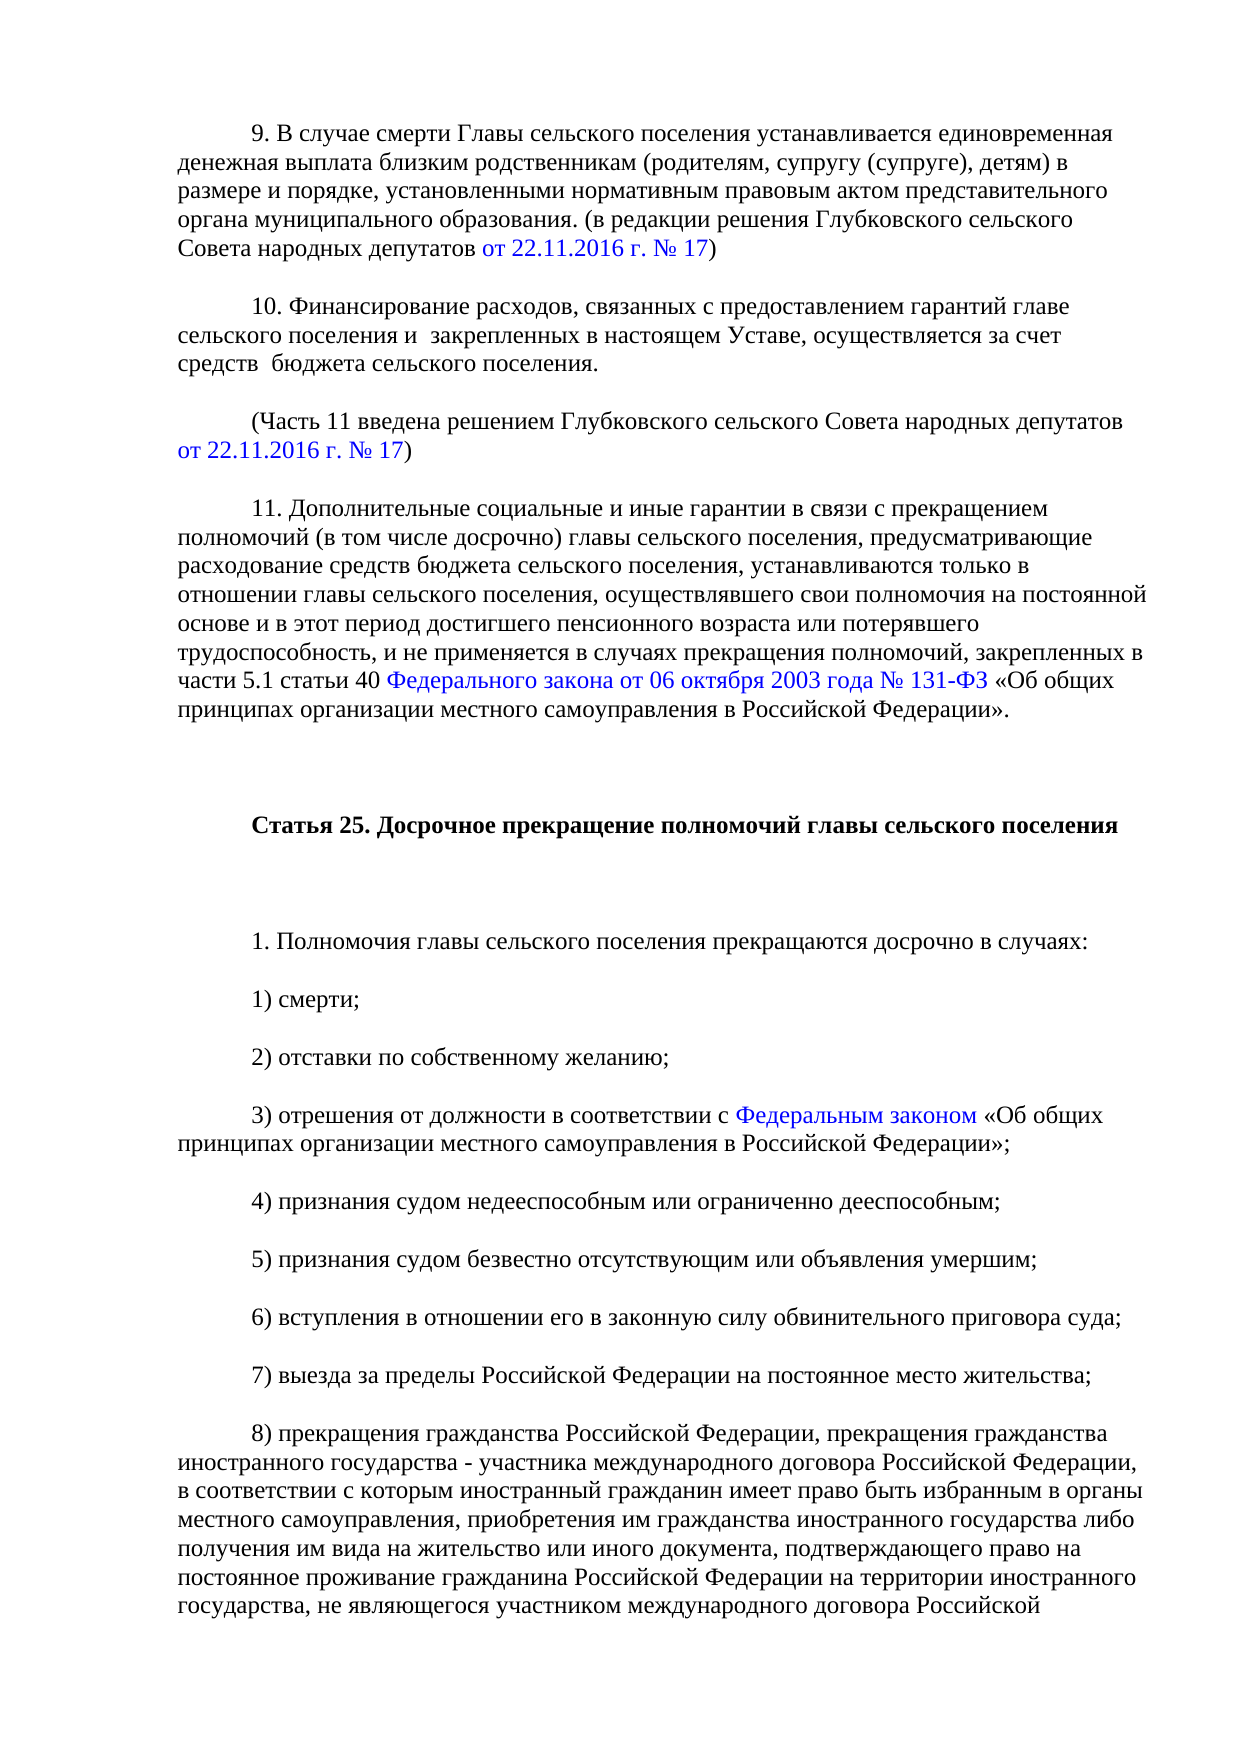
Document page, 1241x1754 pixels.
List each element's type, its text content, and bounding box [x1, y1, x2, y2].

text (Часть 11 введена решением Глубковского сельского Совета народных депутатов от 22.11.2016 г. № 17) [177, 406, 1152, 464]
text 6) вступления в отношении его в законную силу обвинительного приговора суда; [177, 1302, 1152, 1331]
text 3) отрешения от должности в соответствии с Федеральным законом «Об общих принципах организации местного самоуправления в Российской Федерации»; [177, 1100, 1152, 1157]
text 7) выезда за пределы Российской Федерации на постоянное место жительства; [177, 1360, 1152, 1389]
text 10. Финансирование расходов, связанных с предоставлением гарантий главе сельского поселения и закрепленных в настоящем Уставе, осуществляется за счет средств бюджета сельского поселения. [177, 291, 1152, 377]
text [177, 1418, 1152, 1619]
text 11. Дополнительные социальные и иные гарантии в связи с прекращением полномочий (в том числе досрочно) главы сельского поселения, предусматривающие расходование средств бюджета сельского поселения, устанавливаются только в отношении главы сельского поселения, осуществлявшего свои полномочия на постоянной основе и в этот период достигшего пенсионного возраста или потерявшего трудоспособность, и не применяется в случаях прекращения полномочий, закрепленных в части 5.1 статьи 40 Федерального закона от 06 октября 2003 года № 131-ФЗ «Об общих принципах организации местного самоуправления в Российской Федерации». [177, 493, 1152, 723]
text 5) признания судом безвестно отсутствующим или объявления умершим; [177, 1244, 1152, 1273]
text 1. Полномочия главы сельского поселения прекращаются досрочно в случаях: [177, 926, 1152, 955]
text 1) смерти; [177, 984, 1152, 1013]
text Статья 25. Досрочное прекращение полномочий главы сельского поселения [177, 810, 1152, 839]
text 4) признания судом недееспособным или ограниченно дееспособным; [177, 1186, 1152, 1215]
text 2) отставки по собственному желанию; [177, 1042, 1152, 1071]
text 9. В случае смерти Главы сельского поселения устанавливается единовременная денежная выплата близким родственникам (родителям, супругу (супруге), детям) в размере и порядке, установленными нормативным правовым актом представительного органа муниципального образования. (в редакции решения Глубковского сельского Совета народных депутатов от 22.11.2016 г. № 17) [177, 118, 1152, 262]
